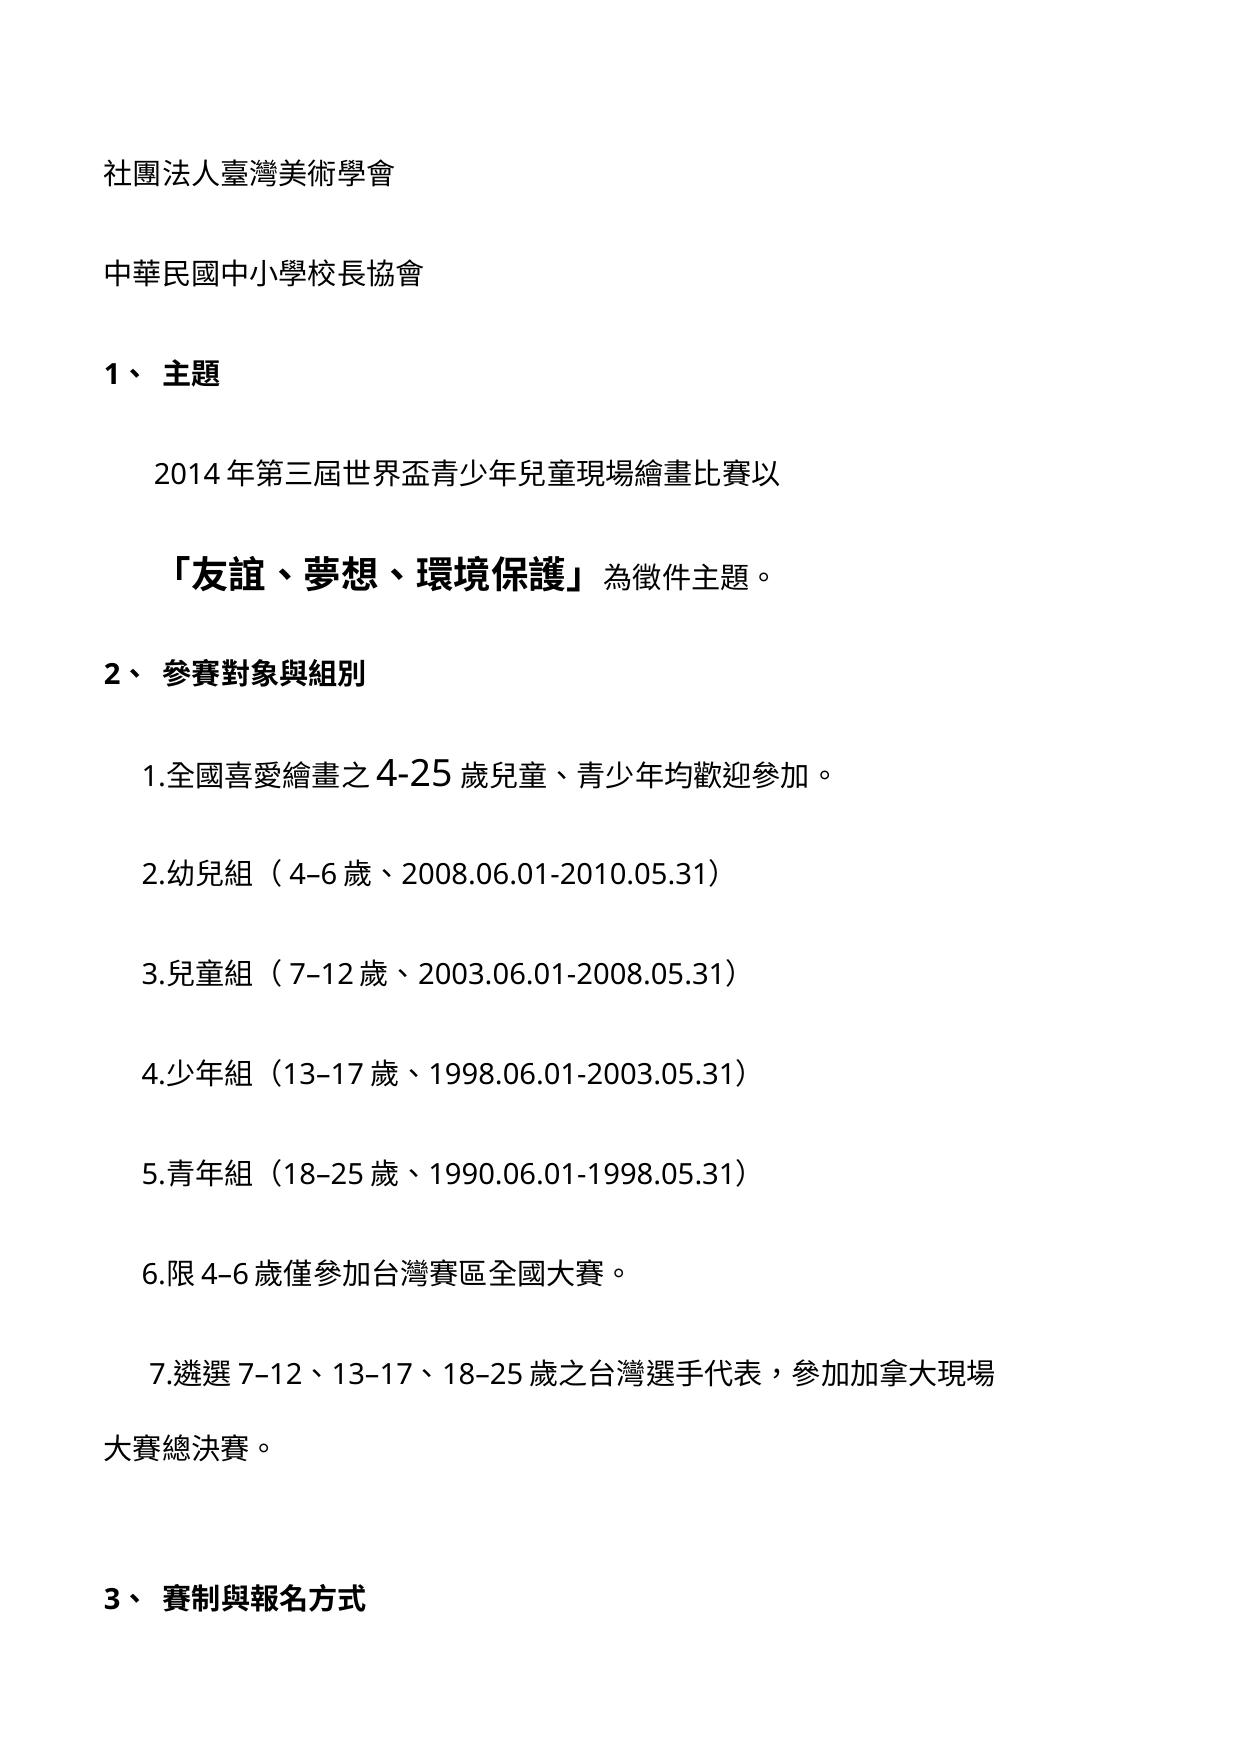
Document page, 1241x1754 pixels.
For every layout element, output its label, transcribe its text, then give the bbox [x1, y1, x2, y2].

list 賽制與報名方式 [103, 1559, 1122, 1634]
list 主題 [103, 334, 1122, 409]
text 3.兒童組（ 7–12歲、2003.06.01-2008.05.31） [103, 934, 1122, 1009]
text 中華民國中小學校長協會 [103, 234, 1122, 309]
text 6.限4–6歲僅參加台灣賽區全國大賽。 [103, 1234, 1122, 1309]
text 5.青年組（18–25歲、1990.06.01-1998.05.31） [103, 1134, 1122, 1209]
text 2014年第三屆世界盃青少年兒童現場繪畫比賽以 [153, 434, 1122, 509]
list 參賽對象與組別 [103, 634, 1122, 709]
text 大賽總決賽。 [103, 1409, 1122, 1484]
text 2.幼兒組（ 4–6歲、2008.06.01-2010.05.31） [103, 834, 1122, 909]
text 「友誼、夢想、環境保護」為徵件主題。 [153, 534, 1122, 609]
text 社團法人臺灣美術學會 [103, 134, 1122, 209]
text 1.全國喜愛繪畫之4-25歲兒童、青少年均歡迎參加。 [103, 734, 1122, 809]
text 4.少年組（13–17歲、1998.06.01-2003.05.31） [103, 1034, 1122, 1109]
text 7.遴選7–12、13–17、18–25歲之台灣選手代表，參加加拿大現場 [103, 1334, 1122, 1409]
